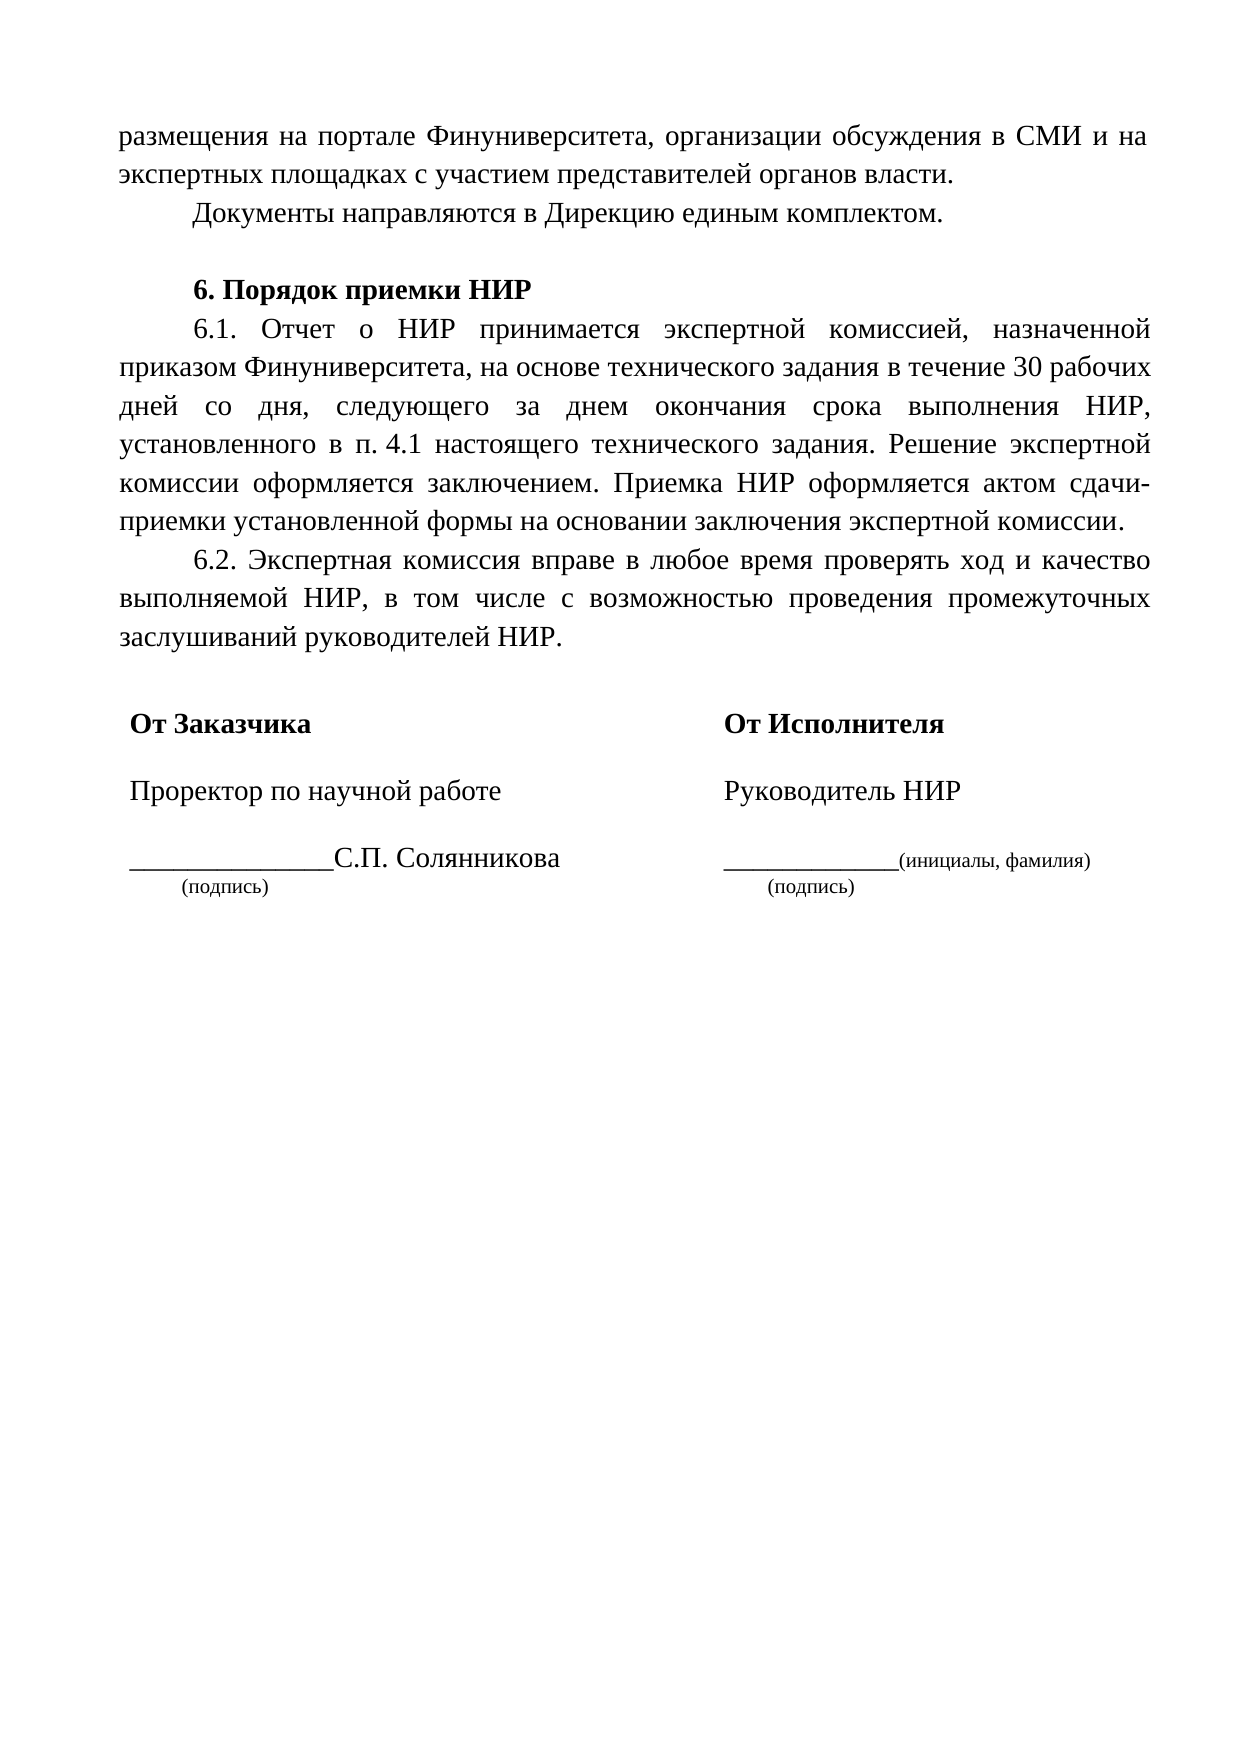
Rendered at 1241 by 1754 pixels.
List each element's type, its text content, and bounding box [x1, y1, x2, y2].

text 6.2. Экспертная комиссия вправе в любое время проверять ход и качество выполняемой НИР, в том числе с возможностью проведения промежуточных заслушиваний руководителей НИР. [119, 542, 1152, 653]
text Документы направляются в Дирекцию единым комплектом. [118, 195, 1148, 229]
table_header От Исполнителя Руководитель НИР ____________(инициалы, фамилия) (подпись) [668, 706, 1112, 965]
table_header От Заказчика Проректор по научной работе ______________С.П. Солянникова (подпись) [118, 706, 668, 965]
text 6.1. Отчет о НИР принимается экспертной комиссией, назначенной приказом Финуниверситета, на основе технического задания в течение 30 рабочих дней со дня, следующего за днем окончания срока выполнения НИР, установленного в п. 4.1 настоящего технического задания. Решение экспертной комиссии оформляется заключением. Приемка НИР оформляется актом сдачи-приемки установленной формы на основании заключения экспертной комиссии. [119, 311, 1152, 537]
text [118, 118, 1148, 190]
text 6. Порядок приемки НИР [119, 272, 1152, 306]
